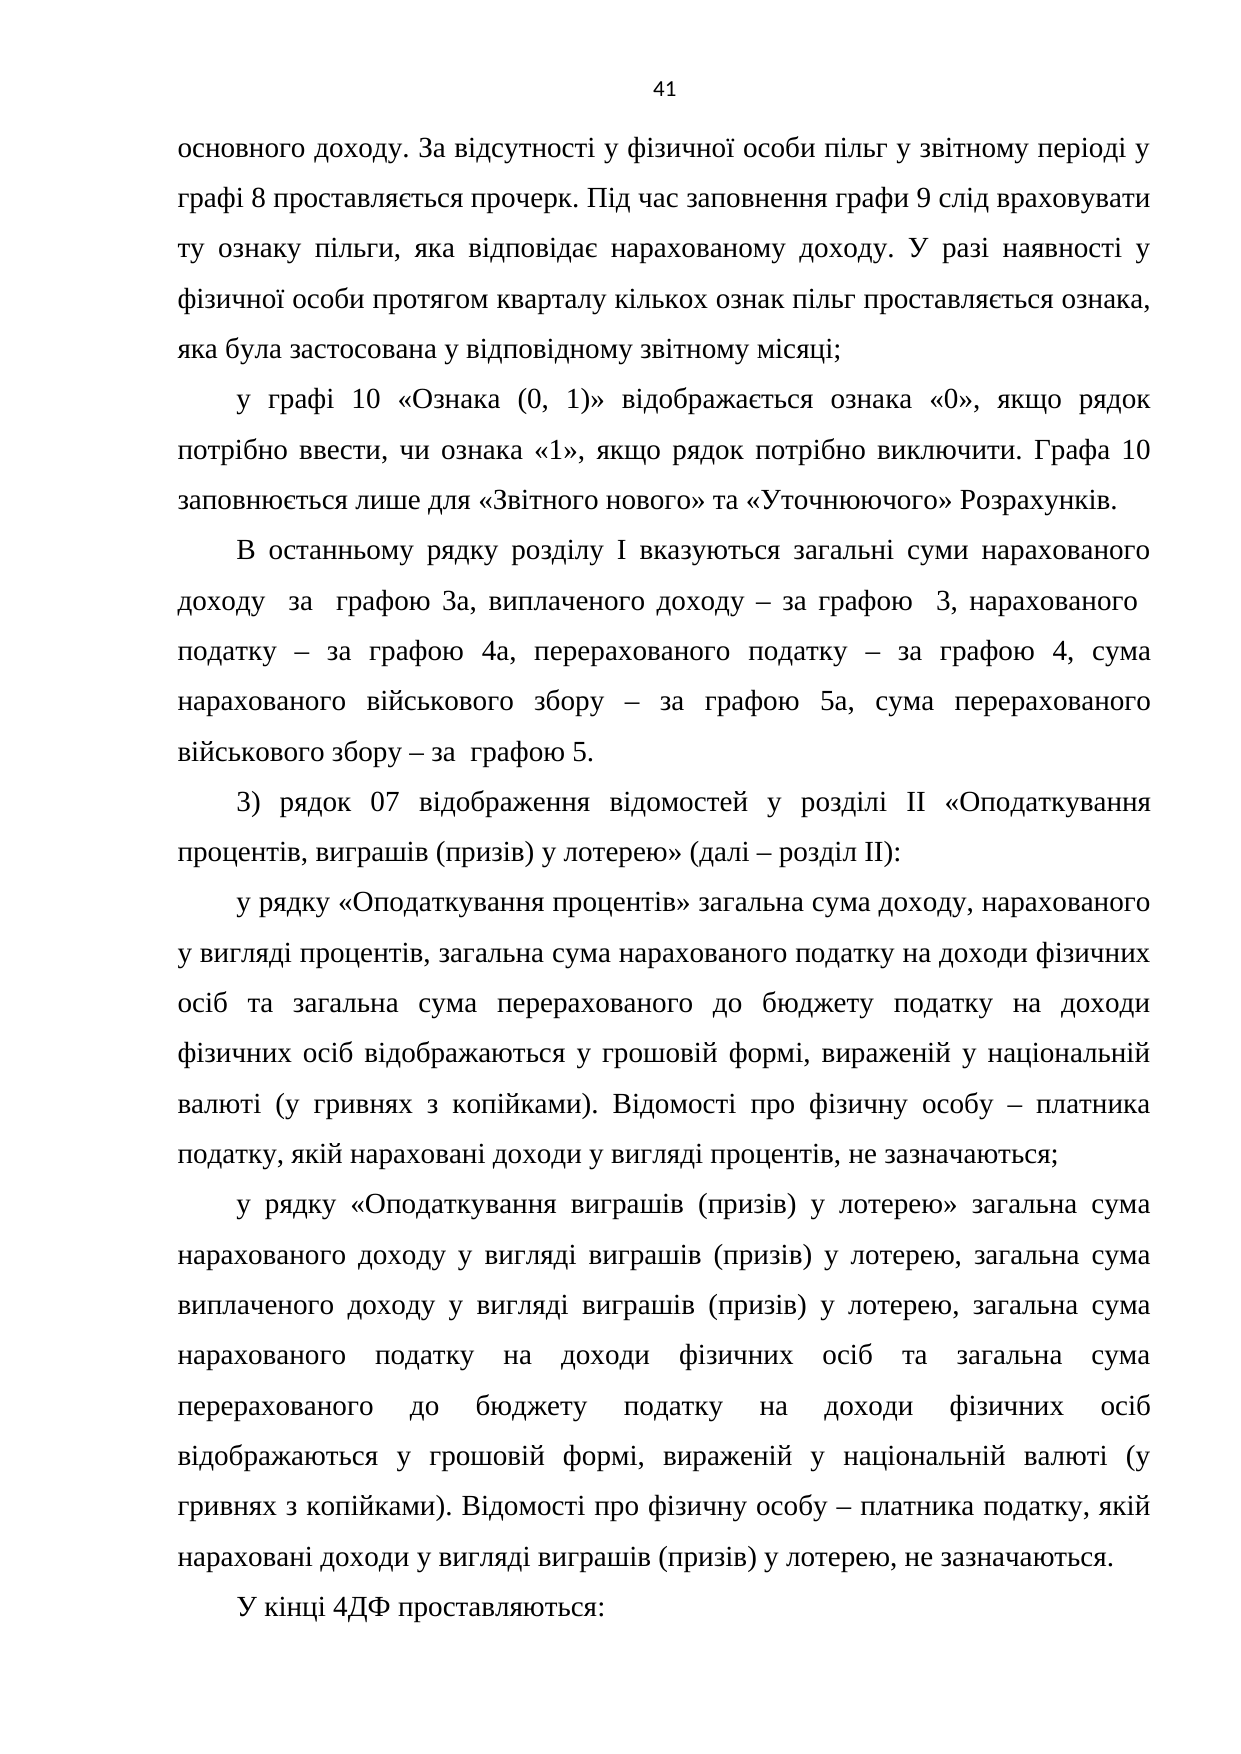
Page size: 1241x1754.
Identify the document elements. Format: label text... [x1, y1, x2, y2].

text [177, 130, 1152, 365]
text у рядку «Оподаткування виграшів (призів) у лотерею» загальна сума нарахованого доходу у вигляді виграшів (призів) у лотерею, загальна сума виплаченого доходу у вигляді виграшів (призів) у лотерею, загальна сума нарахованого податку на доходи фізичних осіб та загальна сума перерахованого до бюджету податку на доходи фізичних осіб відображаються у грошовій формі, вираженій у національній валюті (у гривнях з копійками). Відомості про фізичну особу – платника податку, якій нараховані доходи у вигляді виграшів (призів) у лотерею, не зазначаються. [177, 1186, 1152, 1572]
text у графі 10 «Ознака (0, 1)» відображається ознака «0», якщо рядок потрібно ввести, чи ознака «1», якщо рядок потрібно виключити. Графа 10 заповнюється лише для «Звітного нового» та «Уточнюючого» Розрахунків. [177, 381, 1152, 516]
text 3) рядок 07 відображення відомостей у розділі II «Оподаткування процентів, виграшів (призів) у лотерею» (далі – розділ II): [177, 784, 1152, 868]
text У кінці 4ДФ проставляються: [177, 1589, 1152, 1622]
text В останньому рядку розділу I вказуються загальні суми нарахованого доходу за графою 3а, виплаченого доходу – за графою 3, нарахованого податку – за графою 4а, перерахованого податку – за графою 4, сума нарахованого військового збору – за графою 5а, сума перерахованого військового збору – за графою 5. [177, 532, 1152, 767]
text у рядку «Оподаткування процентів» загальна сума доходу, нарахованого у вигляді процентів, загальна сума нарахованого податку на доходи фізичних осіб та загальна сума перерахованого до бюджету податку на доходи фізичних осіб відображаються у грошовій формі, вираженій у національній валюті (у гривнях з копійками). Відомості про фізичну особу – платника податку, якій нараховані доходи у вигляді процентів, не зазначаються; [177, 884, 1152, 1170]
